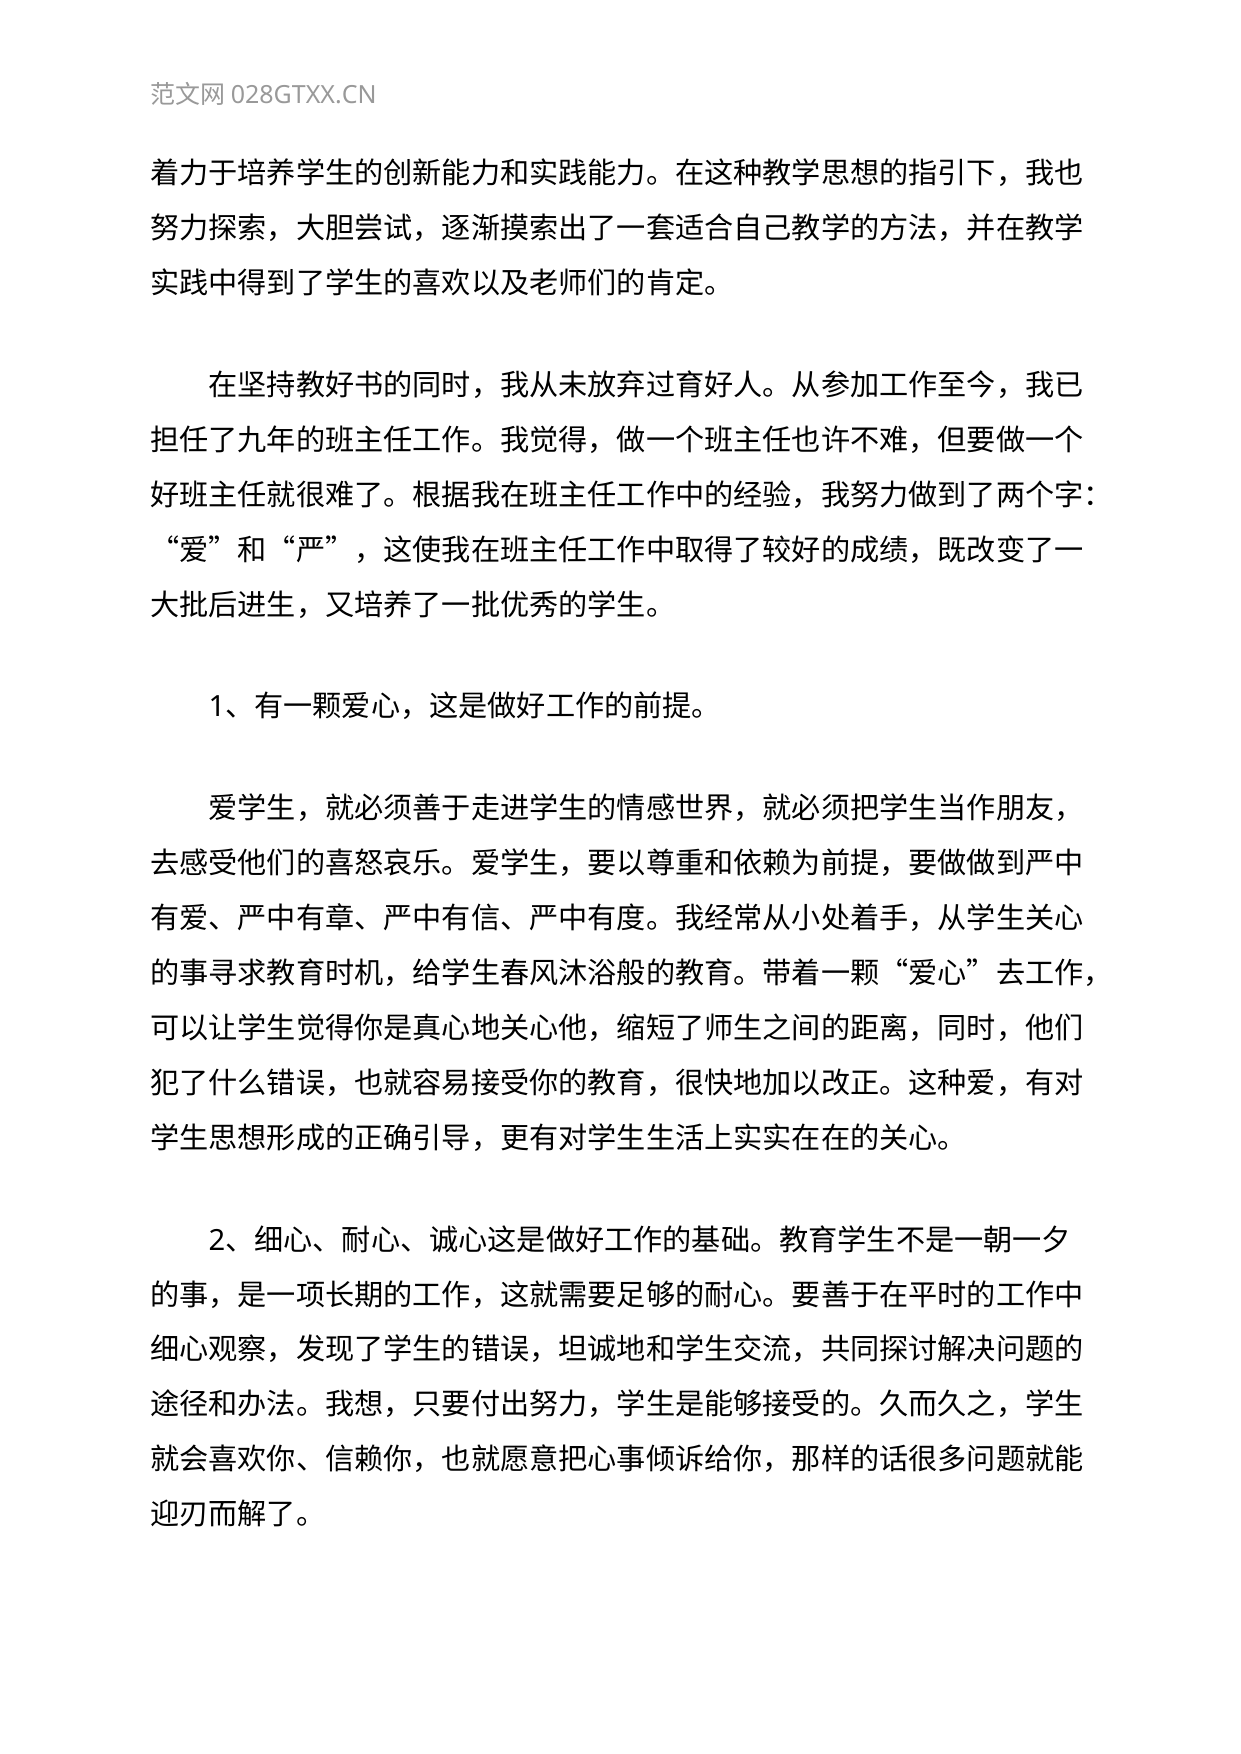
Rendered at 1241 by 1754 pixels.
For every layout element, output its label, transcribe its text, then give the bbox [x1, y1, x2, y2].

text 在坚持教好书的同时，我从未放弃过育好人。从参加工作至今，我已担任了九年的班主任工作。我觉得，做一个班主任也许不难，但要做一个好班主任就很难了。根据我在班主任工作中的经验，我努力做到了两个字：“爱”和“严”，这使我在班主任工作中取得了较好的成绩，既改变了一大批后进生，又培养了一批优秀的学生。 [150, 362, 1090, 623]
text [150, 150, 1090, 302]
text 2、细心、耐心、诚心这是做好工作的基础。教育学生不是一朝一夕的事，是一项长期的工作，这就需要足够的耐心。要善于在平时的工作中细心观察，发现了学生的错误，坦诚地和学生交流，共同探讨解决问题的途径和办法。我想，只要付出努力，学生是能够接受的。久而久之，学生就会喜欢你、信赖你，也就愿意把心事倾诉给你，那样的话很多问题就能迎刃而解了。 [150, 1216, 1090, 1533]
text 1、有一颗爱心，这是做好工作的前提。 [150, 683, 1090, 725]
text 爱学生，就必须善于走进学生的情感世界，就必须把学生当作朋友，去感受他们的喜怒哀乐。爱学生，要以尊重和依赖为前提，要做做到严中有爱、严中有章、严中有信、严中有度。我经常从小处着手，从学生关心的事寻求教育时机，给学生春风沐浴般的教育。带着一颗“爱心”去工作，可以让学生觉得你是真心地关心他，缩短了师生之间的距离，同时，他们犯了什么错误，也就容易接受你的教育，很快地加以改正。这种爱，有对学生思想形成的正确引导，更有对学生生活上实实在在的关心。 [150, 785, 1090, 1157]
